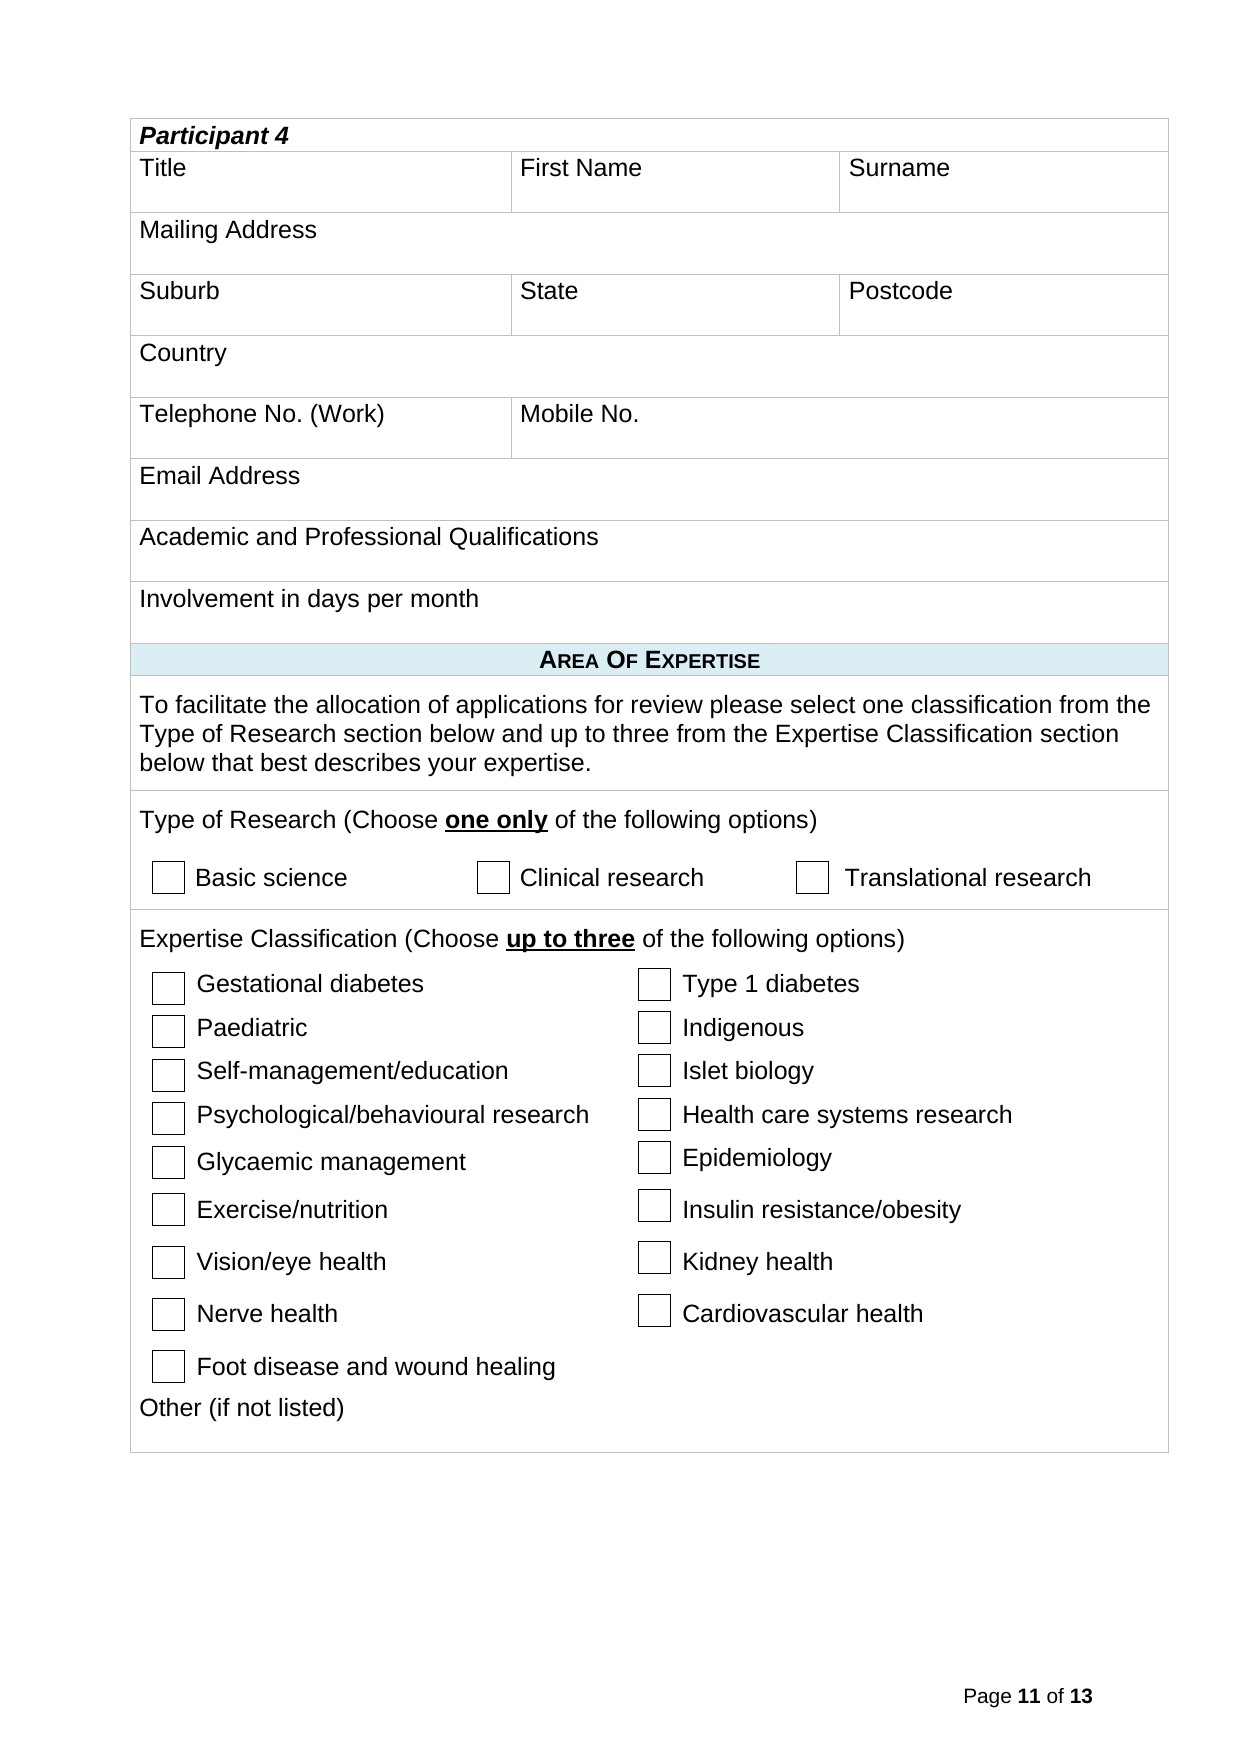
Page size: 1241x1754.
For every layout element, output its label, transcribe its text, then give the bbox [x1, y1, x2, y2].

table_cell Suburb [131, 275, 511, 335]
table_cell Area Of Expertise [131, 644, 1168, 675]
table_cell Type of Research (Choose one only of the following options) [131, 791, 1168, 909]
table_cell Academic and Professional Qualifications [131, 521, 1168, 581]
table_cell Expertise Classification (Choose up to three of the following options) Other (if not listed) [131, 910, 1168, 1452]
table_cell Country [131, 336, 1168, 397]
table_cell Mailing Address [131, 213, 1168, 274]
table_cell Postcode [840, 275, 1168, 335]
table_cell State [512, 275, 839, 335]
table_header Participant 4 [131, 119, 1168, 151]
table_cell First Name [512, 152, 839, 212]
table_cell Involvement in days per month [131, 582, 1168, 642]
table_cell Telephone No. (Work) [131, 398, 511, 458]
table_cell Mobile No. [512, 398, 1168, 458]
table_cell Title [131, 152, 511, 212]
table_cell To facilitate the allocation of applications for review please select one classification from the Type of Research section below and up to three from the Expertise Classification section below that best describes your expertise. [131, 676, 1168, 790]
table_cell Surname [840, 152, 1168, 212]
table_cell Email Address [131, 459, 1168, 519]
